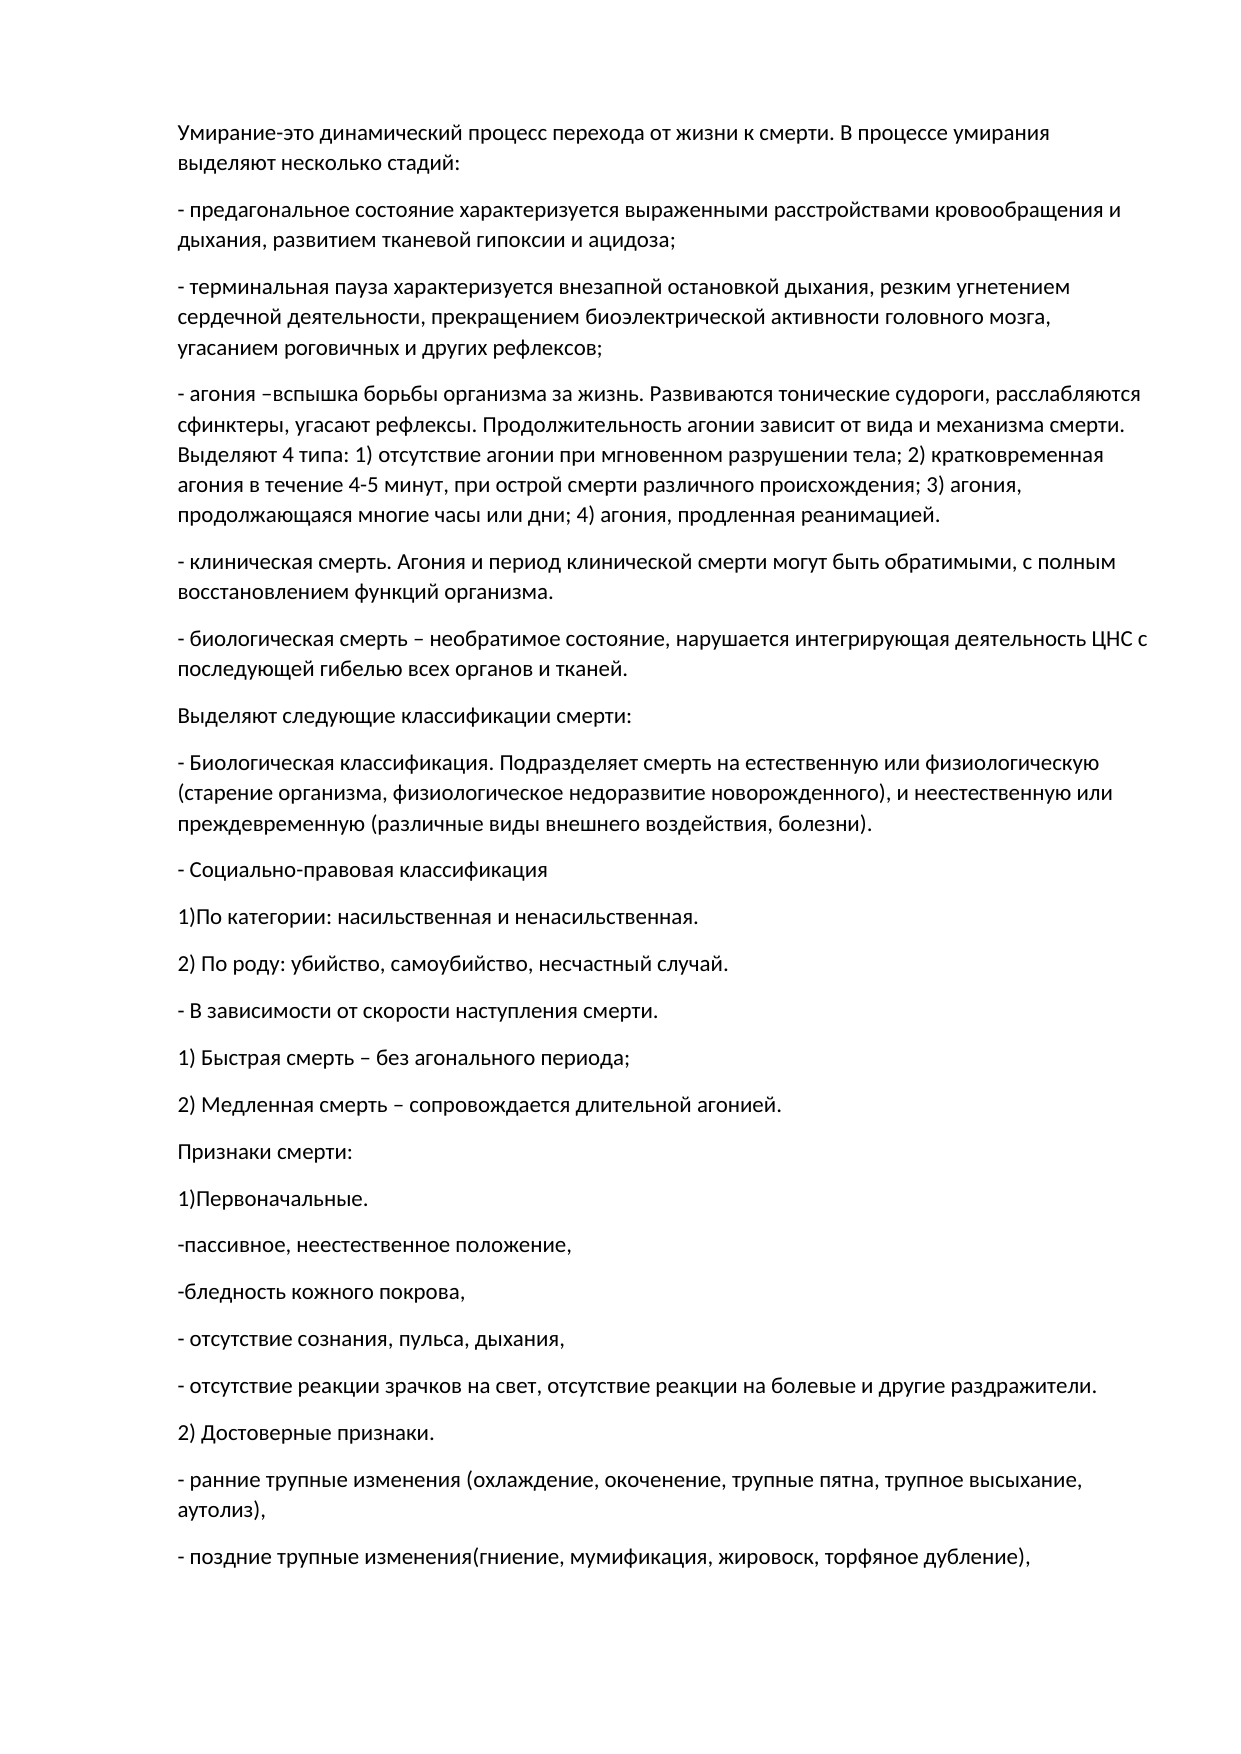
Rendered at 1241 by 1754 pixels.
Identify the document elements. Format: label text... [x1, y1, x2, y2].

text - предагональное состояние характеризуется выраженными расстройствами кровообращения и дыхания, развитием тканевой гипоксии и ацидоза; [177, 195, 1152, 253]
text - В зависимости от скорости наступления смерти. [177, 996, 1152, 1024]
text 2) Достоверные признаки. [177, 1418, 1152, 1446]
text -пассивное, неестественное положение, [177, 1231, 1152, 1259]
text - отсутствие сознания, пульса, дыхания, [177, 1324, 1152, 1352]
text 1) Быстрая смерть – без агонального периода; [177, 1043, 1152, 1071]
text Умирание-это динамический процесс перехода от жизни к смерти. В процессе умирания выделяют несколько стадий: [177, 118, 1152, 176]
text 2) По роду: убийство, самоубийство, несчастный случай. [177, 949, 1152, 977]
text - терминальная пауза характеризуется внезапной остановкой дыхания, резким угнетением сердечной деятельности, прекращением биоэлектрической активности головного мозга, угасанием роговичных и других рефлексов; [177, 272, 1152, 361]
text - поздние трупные изменения(гниение, мумификация, жировоск, торфяное дубление), [177, 1542, 1152, 1570]
text 1)Первоначальные. [177, 1184, 1152, 1212]
text - отсутствие реакции зрачков на свет, отсутствие реакции на болевые и другие раздражители. [177, 1371, 1152, 1399]
text - Биологическая классификация. Подразделяет смерть на естественную или физиологическую (старение организма, физиологическое недоразвитие новорожденного), и неестественную или преждевременную (различные виды внешнего воздействия, болезни). [177, 748, 1152, 837]
text 2) Медленная смерть – сопровождается длительной агонией. [177, 1090, 1152, 1118]
text - ранние трупные изменения (охлаждение, окоченение, трупные пятна, трупное высыхание, аутолиз), [177, 1465, 1152, 1523]
text Признаки смерти: [177, 1137, 1152, 1165]
text -бледность кожного покрова, [177, 1277, 1152, 1306]
text - клиническая смерть. Агония и период клинической смерти могут быть обратимыми, с полным восстановлением функций организма. [177, 547, 1152, 606]
text - биологическая смерть – необратимое состояние, нарушается интегрирующая деятельность ЦНС с последующей гибелью всех органов и тканей. [177, 624, 1152, 683]
text - Социально-правовая классификация [177, 856, 1152, 884]
text 1)По категории: насильственная и ненасильственная. [177, 902, 1152, 931]
text - агония –вспышка борьбы организма за жизнь. Развиваются тонические судороги, расслабляются сфинктеры, угасают рефлексы. Продолжительность агонии зависит от вида и механизма смерти. Выделяют 4 типа: 1) отсутствие агонии при мгновенном разрушении тела; 2) кратковременная агония в течение 4-5 минут, при острой смерти различного происхождения; 3) агония, продолжающаяся многие часы или дни; 4) агония, продленная реанимацией. [177, 379, 1152, 528]
text Выделяют следующие классификации смерти: [177, 701, 1152, 729]
